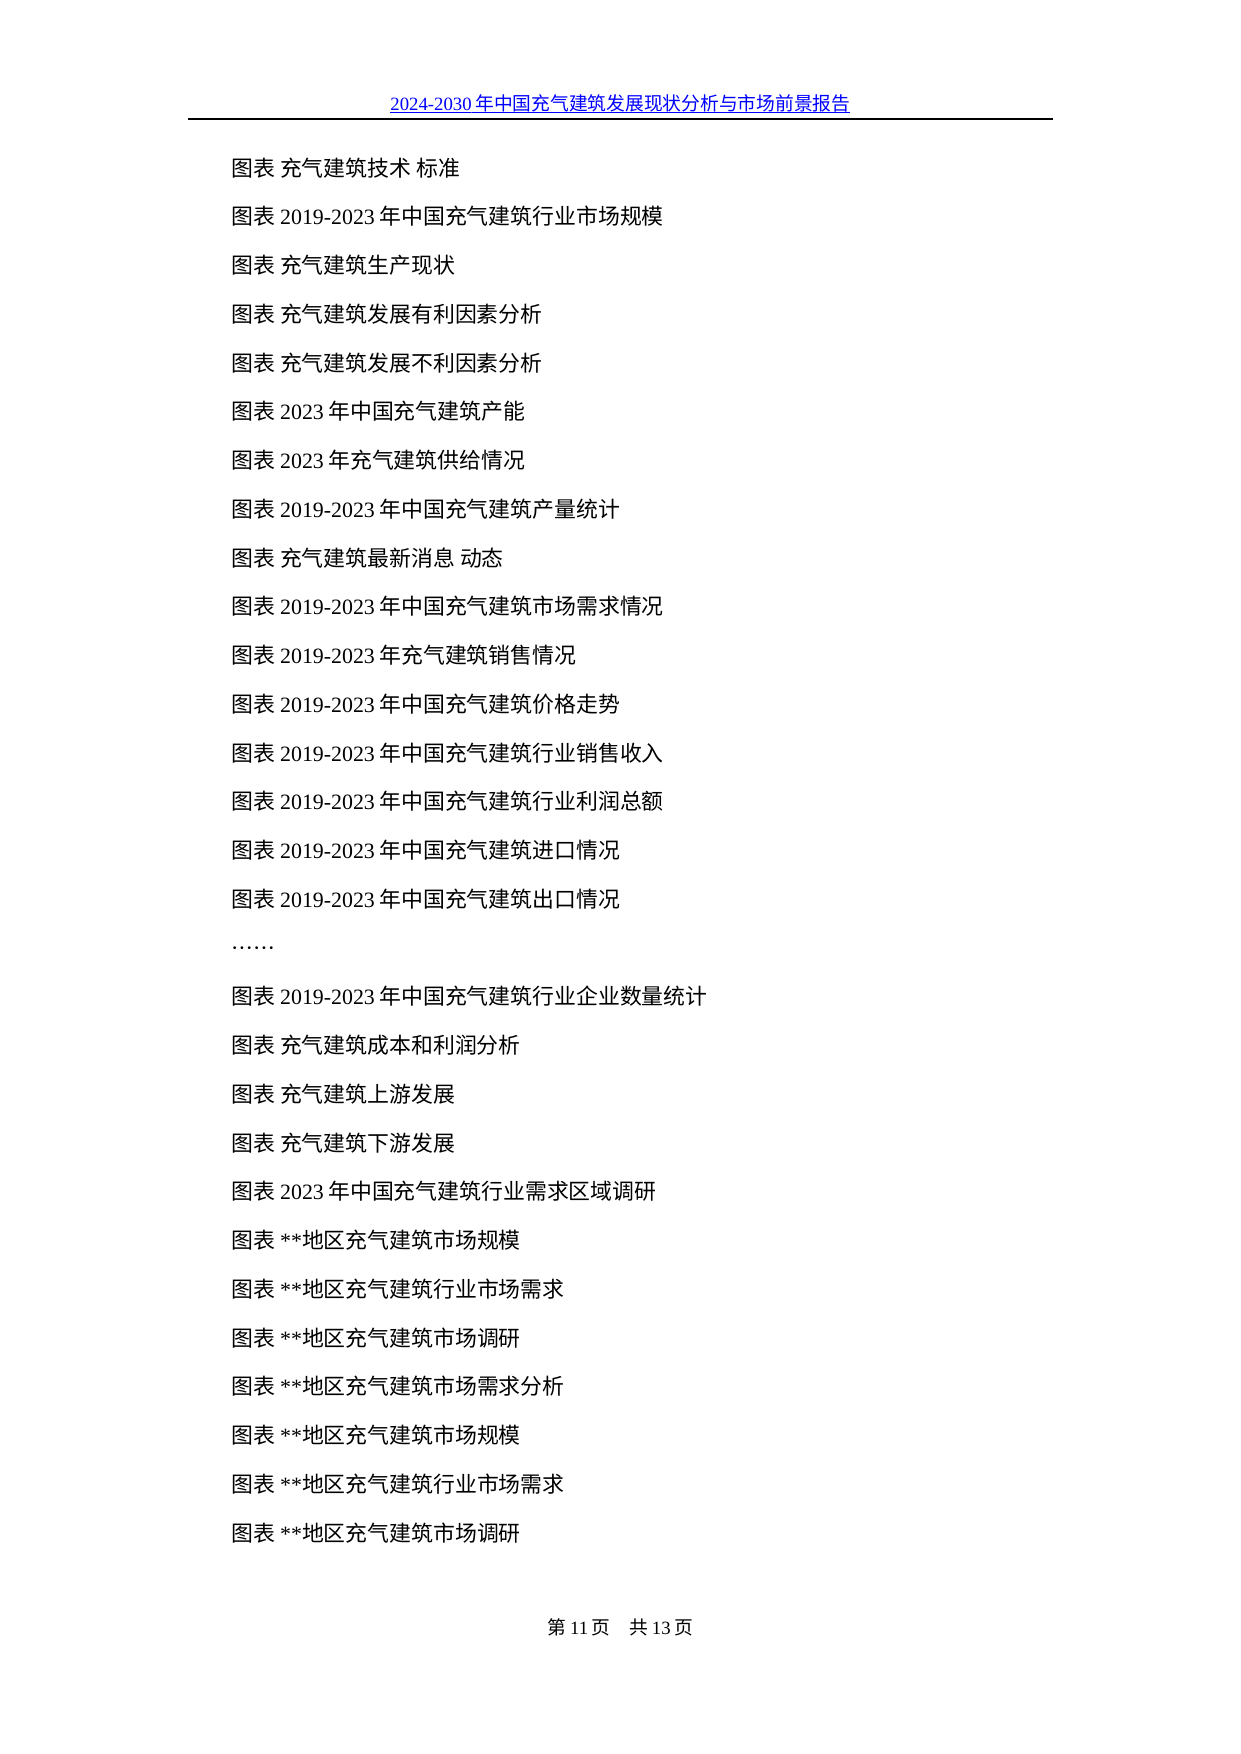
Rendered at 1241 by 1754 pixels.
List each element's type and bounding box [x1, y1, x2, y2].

text [187, 150, 1053, 1548]
